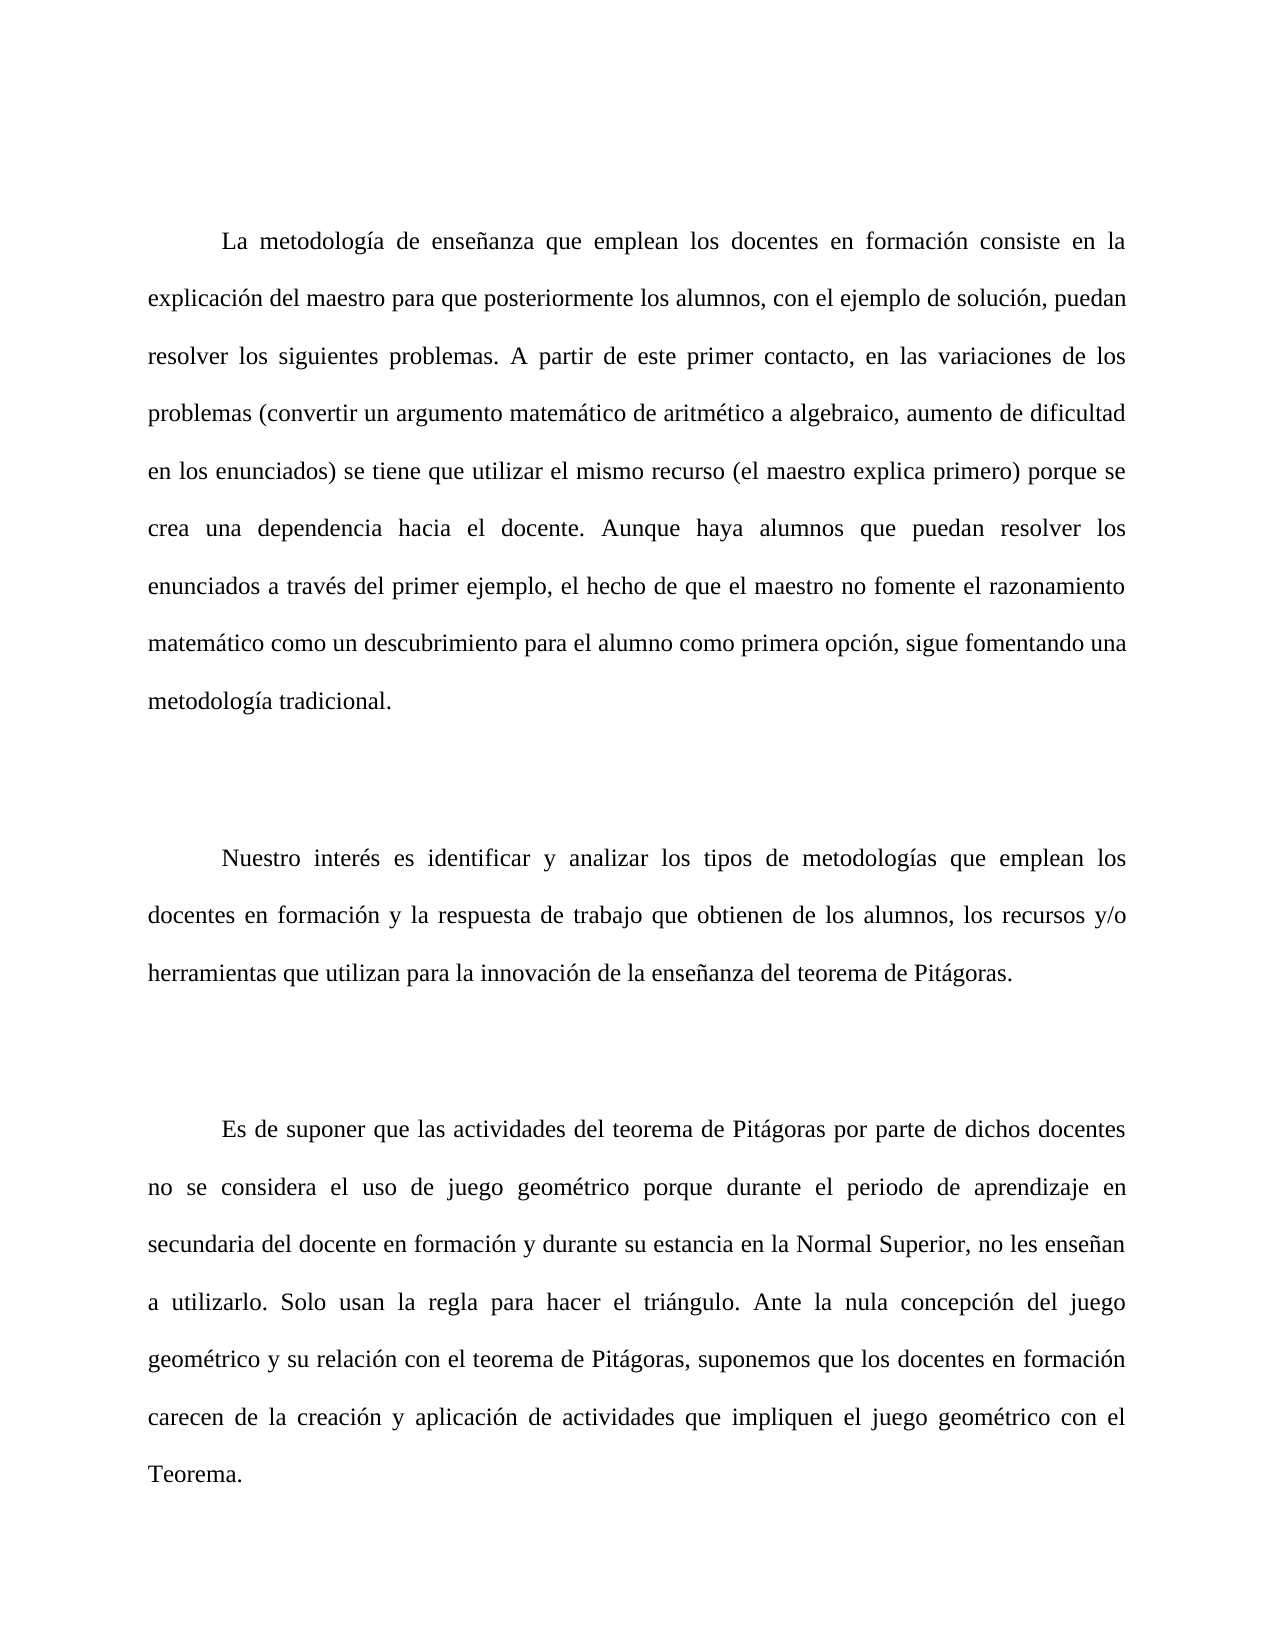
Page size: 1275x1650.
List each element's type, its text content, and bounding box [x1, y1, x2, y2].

text Nuestro interés es identificar y analizar los tipos de metodologías que emplean los docentes en formación y la respuesta de trabajo que obtienen de los alumnos, los recursos y/o herramientas que utilizan para la innovación de la enseñanza del teorema de Pitágoras. [148, 843, 1127, 986]
text La metodología de enseñanza que emplean los docentes en formación consiste en la explicación del maestro para que posteriormente los alumnos, con el ejemplo de solución, puedan resolver los siguientes problemas. A partir de este primer contacto, en las variaciones de los problemas (convertir un argumento matemático de aritmético a algebraico, aumento de dificultad en los enunciados) se tiene que utilizar el mismo recurso (el maestro explica primero) porque se crea una dependencia hacia el docente. Aunque haya alumnos que puedan resolver los enunciados a través del primer ejemplo, el hecho de que el maestro no fomente el razonamiento matemático como un descubrimiento para el alumno como primera opción, sigue fomentando una metodología tradicional. [148, 226, 1127, 715]
text Es de suponer que las actividades del teorema de Pitágoras por parte de dichos docentes no se considera el uso de juego geométrico porque durante el periodo de aprendizaje en secundaria del docente en formación y durante su estancia en la Normal Superior, no les enseñan a utilizarlo. Solo usan la regla para hacer el triángulo. Ante la nula concepción del juego geométrico y su relación con el teorema de Pitágoras, suponemos que los docentes en formación carecen de la creación y aplicación de actividades que impliquen el juego geométrico con el Teorema. [148, 1114, 1127, 1488]
